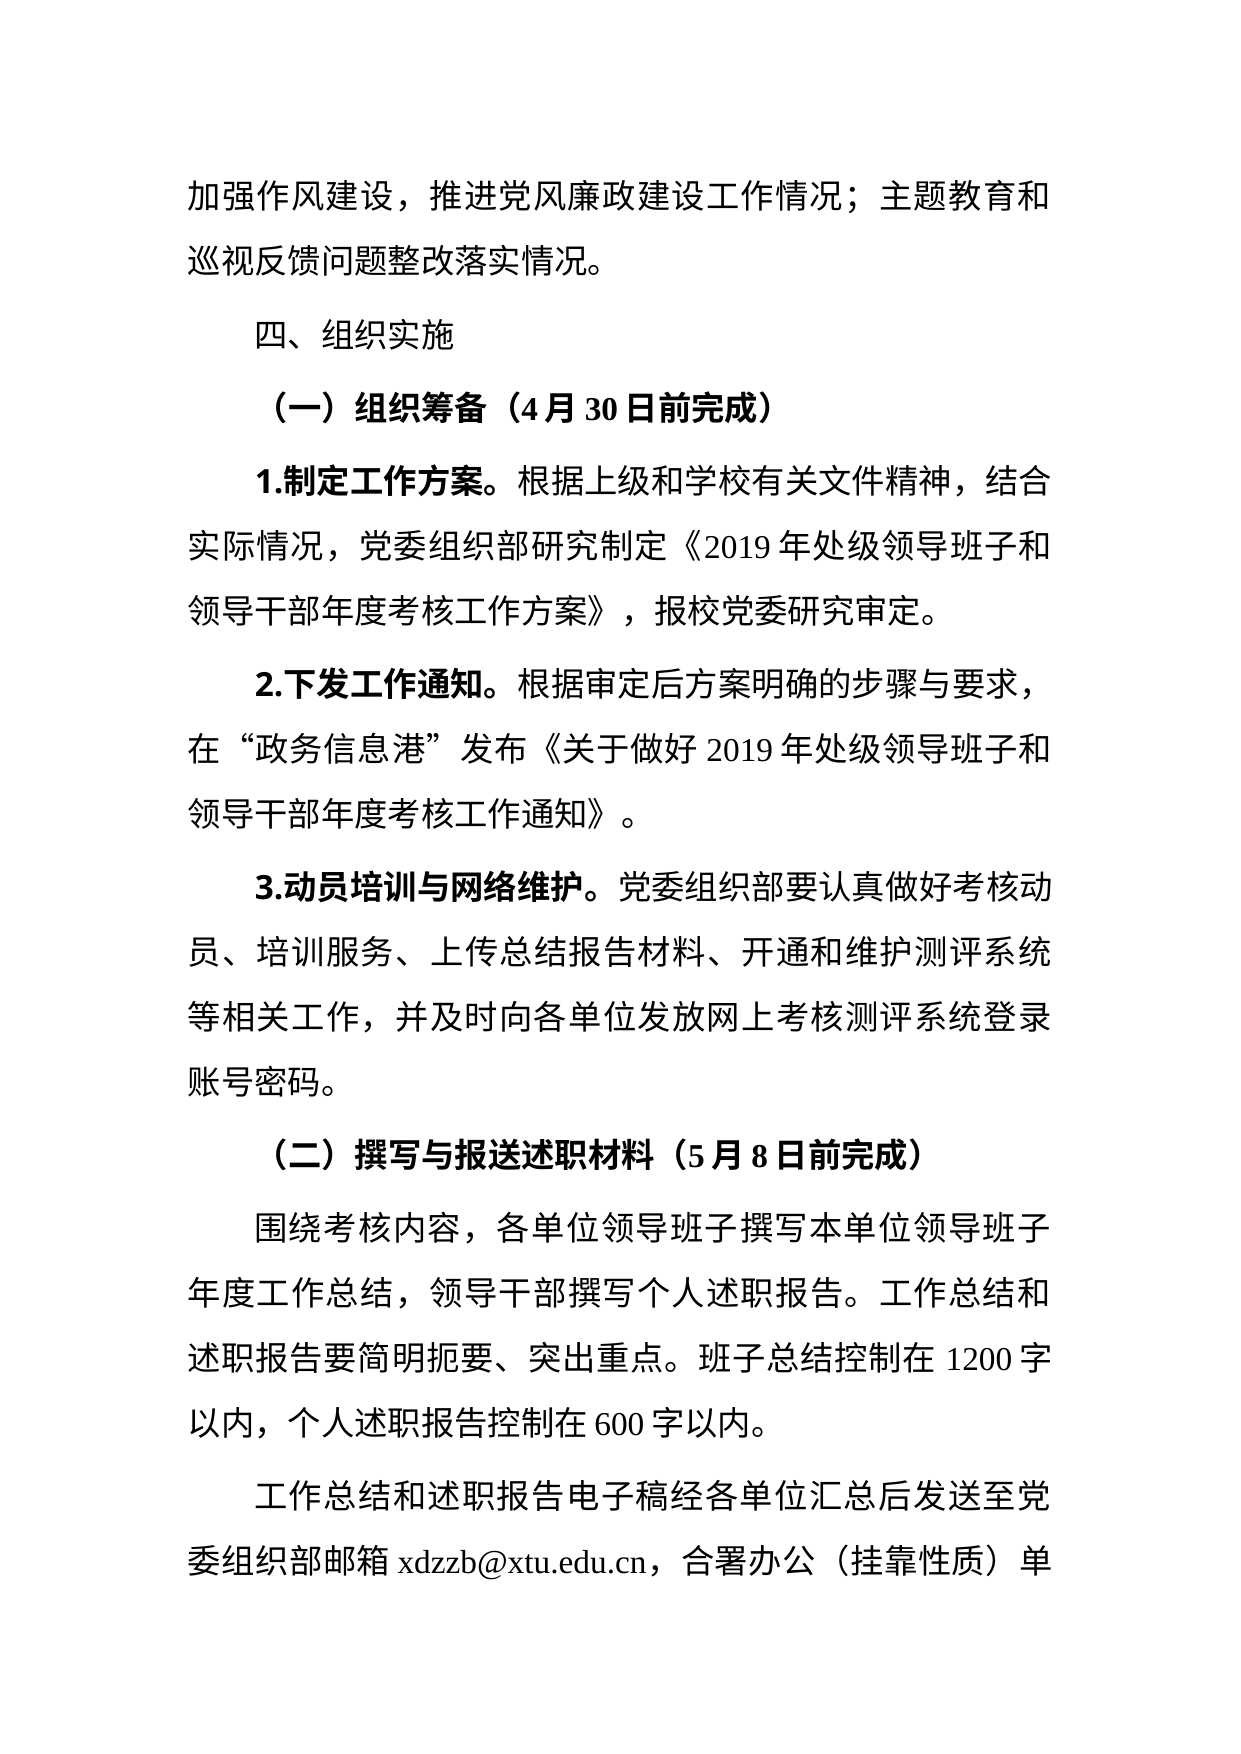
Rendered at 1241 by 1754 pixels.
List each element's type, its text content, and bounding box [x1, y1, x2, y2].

text （二）撰写与报送述职材料（5月8日前完成） [187, 1121, 1053, 1186]
text （一）组织筹备（4月30日前完成） [187, 373, 1053, 438]
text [187, 162, 1053, 292]
text 围绕考核内容，各单位领导班子撰写本单位领导班子年度工作总结，领导干部撰写个人述职报告。工作总结和述职报告要简明扼要、突出重点。班子总结控制在1200字以内，个人述职报告控制在600字以内。 [187, 1194, 1053, 1454]
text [187, 1462, 1053, 1592]
text 2.下发工作通知。根据审定后方案明确的步骤与要求，在“政务信息港”发布《关于做好2019年处级领导班子和领导干部年度考核工作通知》。 [187, 649, 1053, 844]
text 3.动员培训与网络维护。党委组织部要认真做好考核动员、培训服务、上传总结报告材料、开通和维护测评系统等相关工作，并及时向各单位发放网上考核测评系统登录账号密码。 [187, 853, 1053, 1113]
text 1.制定工作方案。根据上级和学校有关文件精神，结合实际情况，党委组织部研究制定《2019年处级领导班子和领导干部年度考核工作方案》，报校党委研究审定。 [187, 446, 1053, 641]
text 四、组织实施 [187, 300, 1053, 365]
